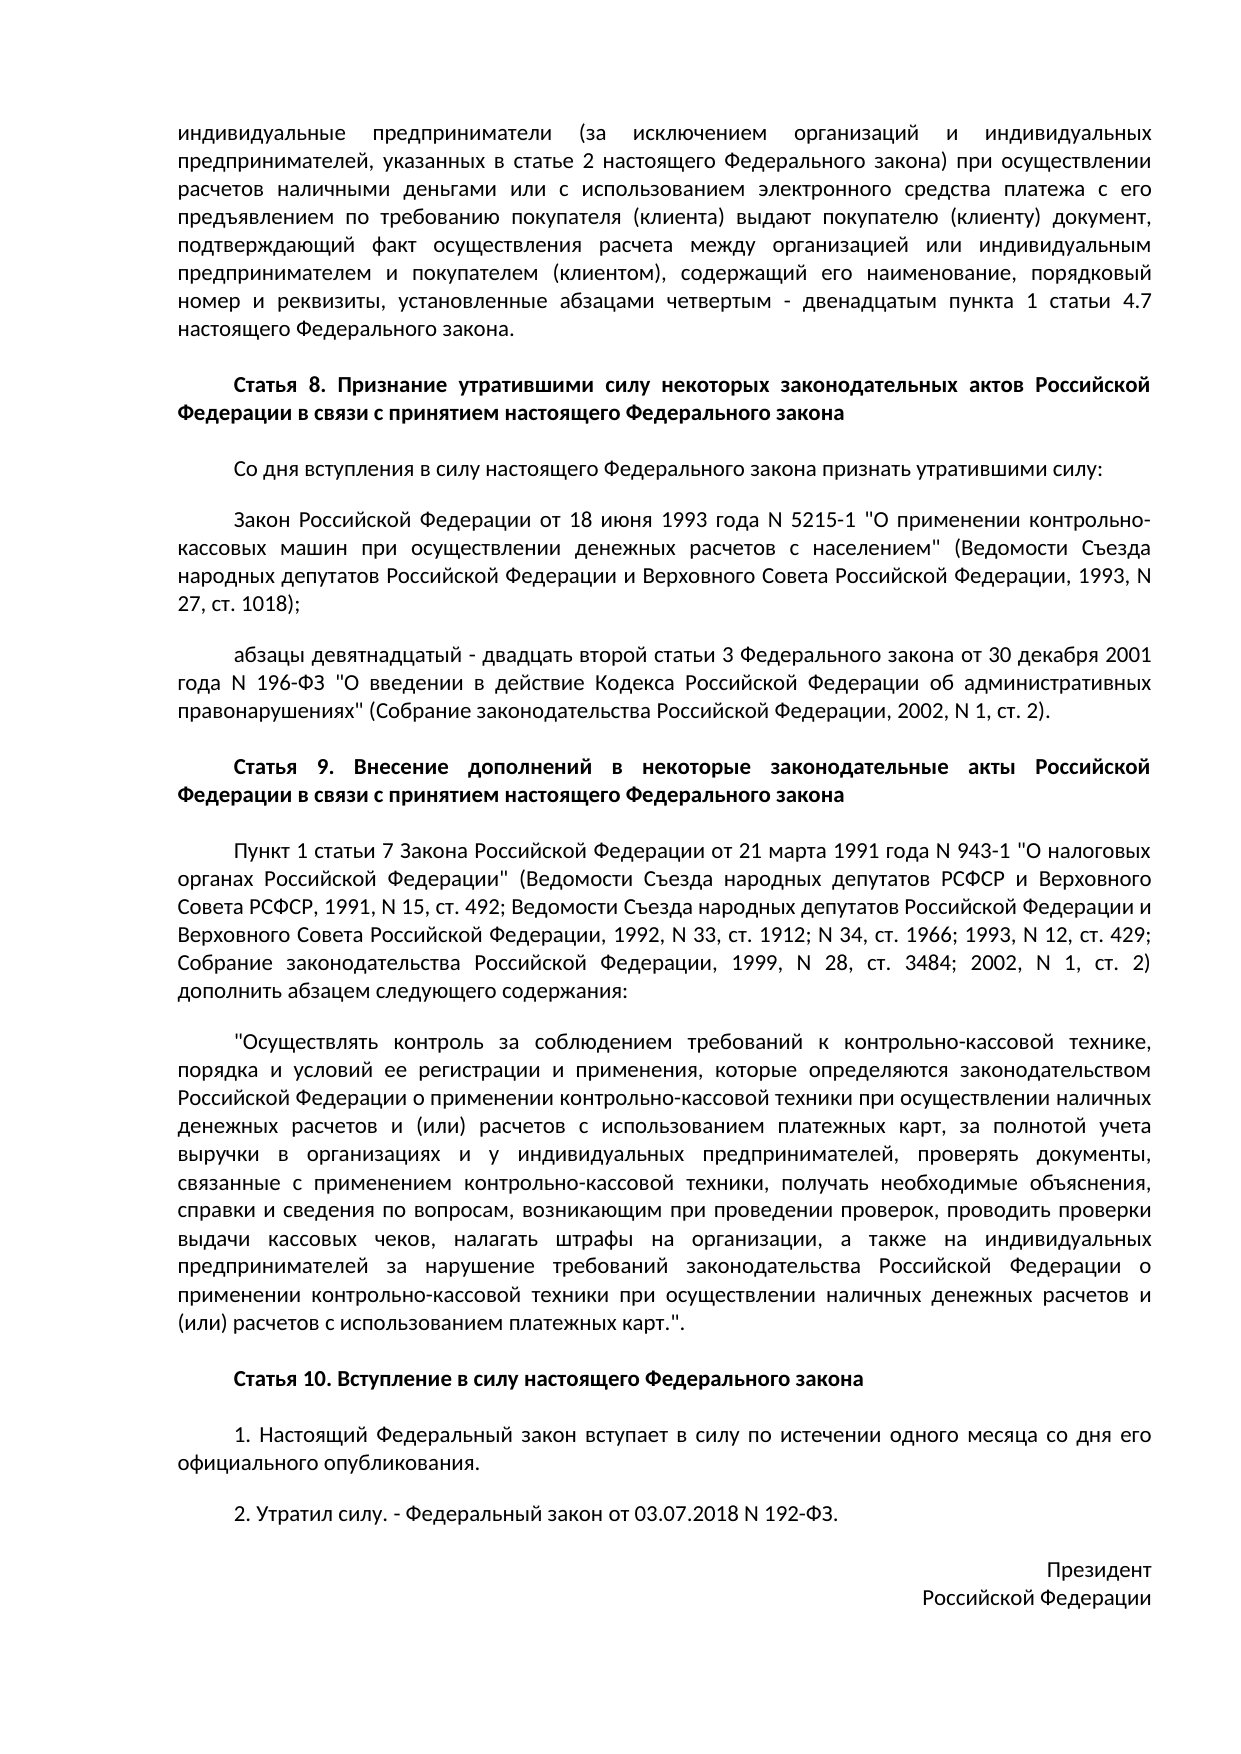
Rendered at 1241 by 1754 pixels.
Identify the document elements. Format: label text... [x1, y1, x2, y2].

title Статья 10. Вступление в силу настоящего Федерального закона [177, 1364, 1152, 1392]
title Статья 9. Внесение дополнений в некоторые законодательные акты Российской Федерации в связи с принятием настоящего Федерального закона [177, 752, 1152, 808]
text Президент [177, 1555, 1152, 1583]
text "Осуществлять контроль за соблюдением требований к контрольно-кассовой технике, порядка и условий ее регистрации и применения, которые определяются законодательством Российской Федерации о применении контрольно-кассовой техники при осуществлении наличных денежных расчетов и (или) расчетов с использованием платежных карт, за полнотой учета выручки в организациях и у индивидуальных предпринимателей, проверять документы, связанные с применением контрольно-кассовой техники, получать необходимые объяснения, справки и сведения по вопросам, возникающим при проведении проверок, проводить проверки выдачи кассовых чеков, налагать штрафы на организации, а также на индивидуальных предпринимателей за нарушение требований законодательства Российской Федерации о применении контрольно-кассовой техники при осуществлении наличных денежных расчетов и (или) расчетов с использованием платежных карт.". [177, 1027, 1152, 1336]
text Закон Российской Федерации от 18 июня 1993 года N 5215-1 "О применении контрольно-кассовых машин при осуществлении денежных расчетов с населением" (Ведомости Съезда народных депутатов Российской Федерации и Верховного Совета Российской Федерации, 1993, N 27, ст. 1018); [177, 505, 1152, 617]
text Пункт 1 статьи 7 Закона Российской Федерации от 21 марта 1991 года N 943-1 "О налоговых органах Российской Федерации" (Ведомости Съезда народных депутатов РСФСР и Верховного Совета РСФСР, 1991, N 15, ст. 492; Ведомости Съезда народных депутатов Российской Федерации и Верховного Совета Российской Федерации, 1992, N 33, ст. 1912; N 34, ст. 1966; 1993, N 12, ст. 429; Собрание законодательства Российской Федерации, 1999, N 28, ст. 3484; 2002, N 1, ст. 2) дополнить абзацем следующего содержания: [177, 836, 1152, 1004]
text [177, 118, 1152, 342]
text Российской Федерации [177, 1583, 1152, 1611]
text 2. Утратил силу. - Федеральный закон от 03.07.2018 N 192-ФЗ. [177, 1499, 1152, 1527]
text абзацы девятнадцатый - двадцать второй статьи 3 Федерального закона от 30 декабря 2001 года N 196-ФЗ "О введении в действие Кодекса Российской Федерации об административных правонарушениях" (Собрание законодательства Российской Федерации, 2002, N 1, ст. 2). [177, 640, 1152, 724]
text Со дня вступления в силу настоящего Федерального закона признать утратившими силу: [177, 454, 1152, 482]
title Статья 8. Признание утратившими силу некоторых законодательных актов Российской Федерации в связи с принятием настоящего Федерального закона [177, 370, 1152, 426]
text 1. Настоящий Федеральный закон вступает в силу по истечении одного месяца со дня его официального опубликования. [177, 1420, 1152, 1476]
